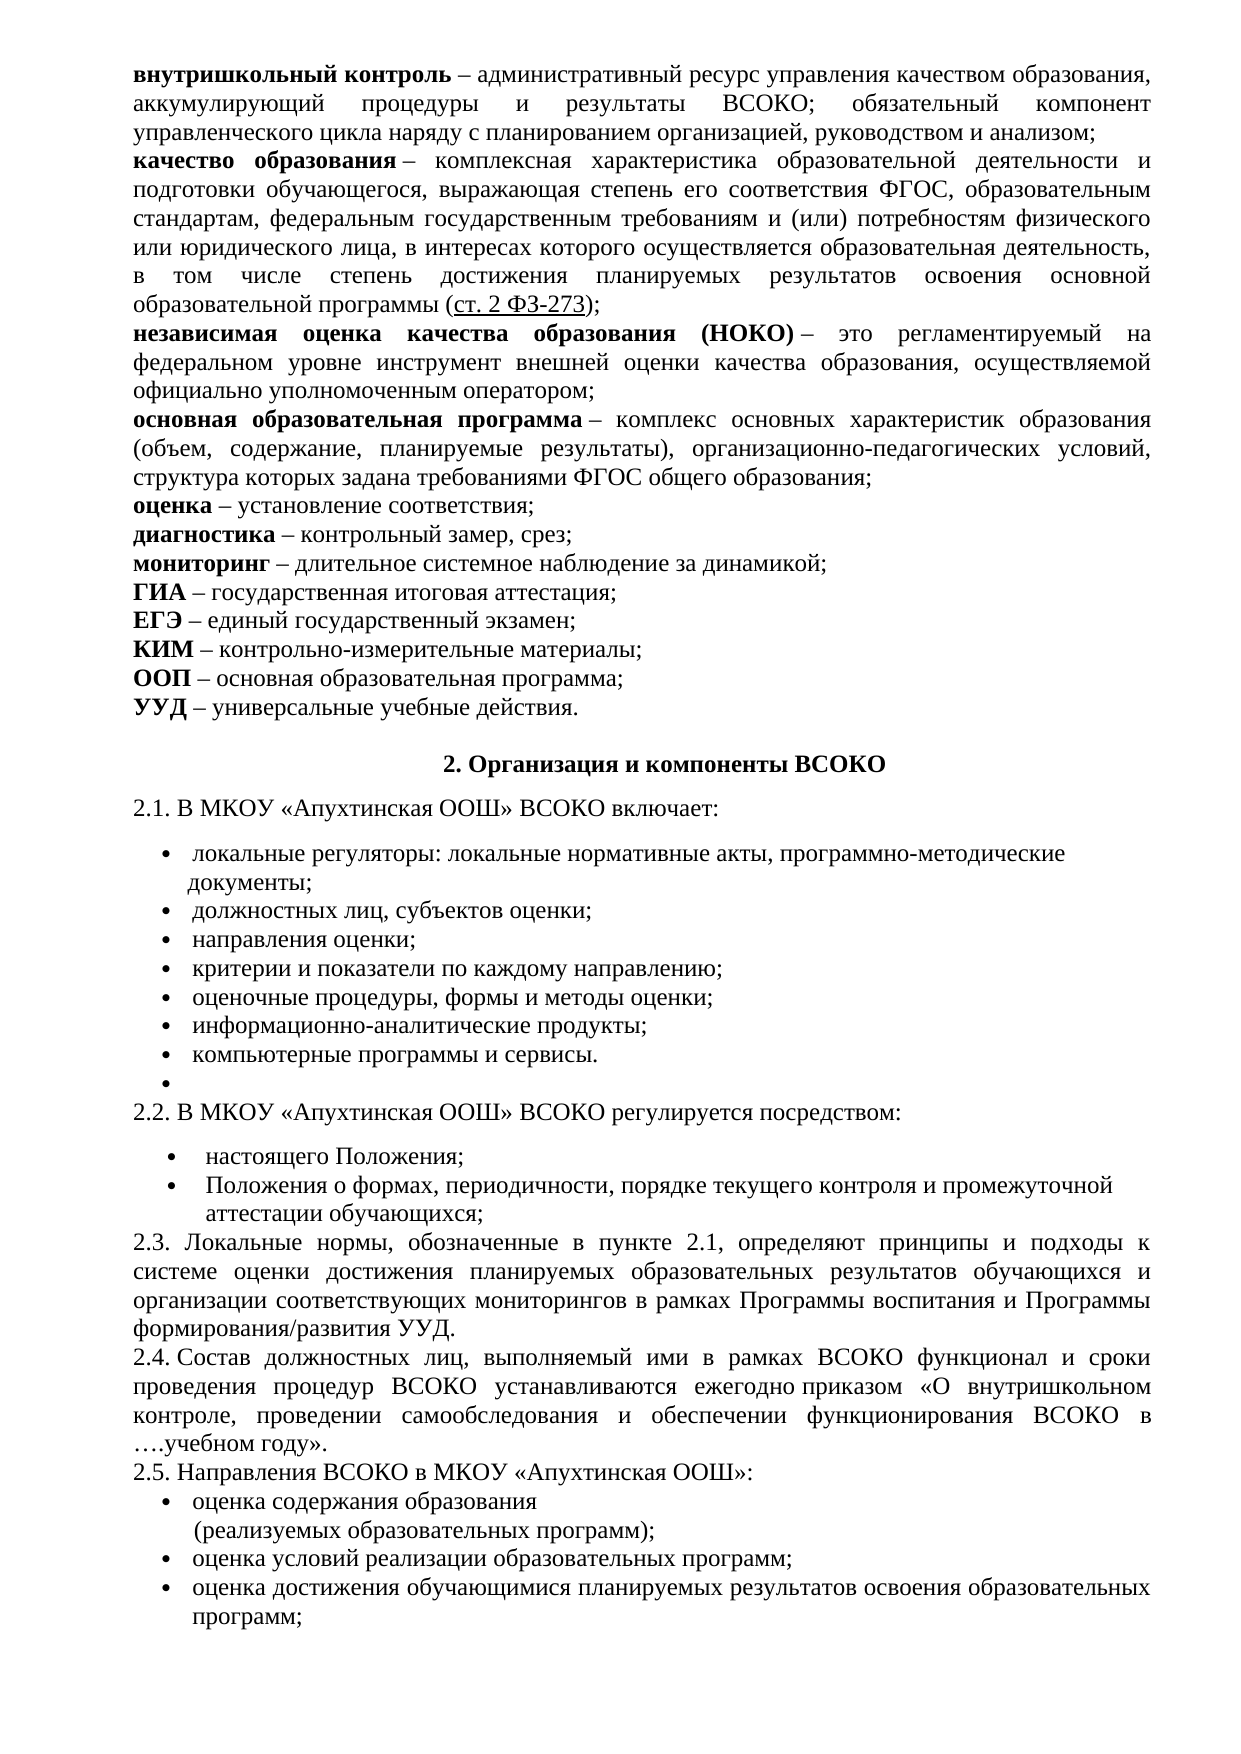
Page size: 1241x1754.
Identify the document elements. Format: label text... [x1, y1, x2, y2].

text (реализуемых образовательных программ); [162, 1515, 1152, 1543]
text 2.1. В МКОУ «Апухтинская ООШ» ВСОКО включает: [133, 793, 1152, 822]
list направления оценки; [133, 924, 1152, 953]
text диагностика – контрольный замер, срез; [133, 519, 1152, 548]
list должностных лиц, субъектов оценки; [133, 895, 1152, 924]
list критерии и показатели по каждому направлению; [133, 953, 1152, 982]
text документы; [162, 867, 1152, 895]
text основная образовательная программа – комплекс основных характеристик образования (объем, содержание, планируемые результаты), организационно-педагогических условий, структура которых задана требованиями ФГОС общего образования; [133, 404, 1152, 490]
text 2.4. Состав должностных лиц, выполняемый ими в рамках ВСОКО функционал и сроки проведения процедур ВСОКО устанавливаются ежегодно приказом «О внутришкольном контроле, проведении самообследования и обеспечении функционирования ВСОКО в ….учебном году». [133, 1342, 1152, 1457]
text КИМ – контрольно-измерительные материалы; [133, 634, 1152, 663]
text ООП – основная образовательная программа; [133, 663, 1152, 692]
text качество образования – комплексная характеристика образовательной деятельности и подготовки обучающегося, выражающая степень его соответствия ФГОС, образовательным стандартам, федеральным государственным требованиям и (или) потребностям физического или юридического лица, в интересах которого осуществляется образовательная деятельность, в том числе степень достижения планируемых результатов освоения основной образовательной программы (ст. 2 ФЗ-273); [133, 145, 1152, 318]
text 2. Организация и компоненты ВСОКО [177, 749, 1152, 778]
text 2.3. Локальные нормы, обозначенные в пункте 2.1, определяют принципы и подходы к системе оценки достижения планируемых образовательных результатов обучающихся и организации соответствующих мониторингов в рамках Программы воспитания и Программы формирования/развития УУД. [133, 1227, 1152, 1342]
text ГИА – государственная итоговая аттестация; [133, 577, 1152, 605]
text оценка – установление соответствия; [133, 490, 1152, 519]
list оценка содержания образования [162, 1486, 1152, 1515]
text 2.5. Направления ВСОКО в МКОУ «Апухтинская ООШ»: [133, 1457, 1152, 1486]
list компьютерные программы и сервисы. [133, 1039, 1152, 1068]
list настоящего Положения; [168, 1141, 1152, 1170]
text внутришкольный контроль – административный ресурс управления качеством образования, аккумулирующий процедуры и результаты ВСОКО; обязательный компонент управленческого цикла наряду с планированием организацией, руководством и анализом; [133, 59, 1152, 145]
list оценка условий реализации образовательных программ; [162, 1543, 1152, 1572]
text независимая оценка качества образования (НОКО) – это регламентируемый на федеральном уровне инструмент внешней оценки качества образования, осуществляемой официально уполномоченным оператором; [133, 318, 1152, 404]
text УУД – универсальные учебные действия. [133, 692, 1152, 720]
list оценка достижения обучающимися планируемых результатов освоения образовательных программ; [162, 1572, 1152, 1630]
list информационно-аналитические продукты; [133, 1010, 1152, 1039]
list оценочные процедуры, формы и методы оценки; [133, 982, 1152, 1010]
list Положения о формах, периодичности, порядке текущего контроля и промежуточной аттестации обучающихся; [168, 1170, 1152, 1227]
text 2.2. В МКОУ «Апухтинская ООШ» ВСОКО регулируется посредством: [133, 1097, 1152, 1125]
list локальные регуляторы: локальные нормативные акты, программно-методические [133, 838, 1152, 867]
text ЕГЭ – единый государственный экзамен; [133, 605, 1152, 634]
text мониторинг – длительное системное наблюдение за динамикой; [133, 548, 1152, 577]
